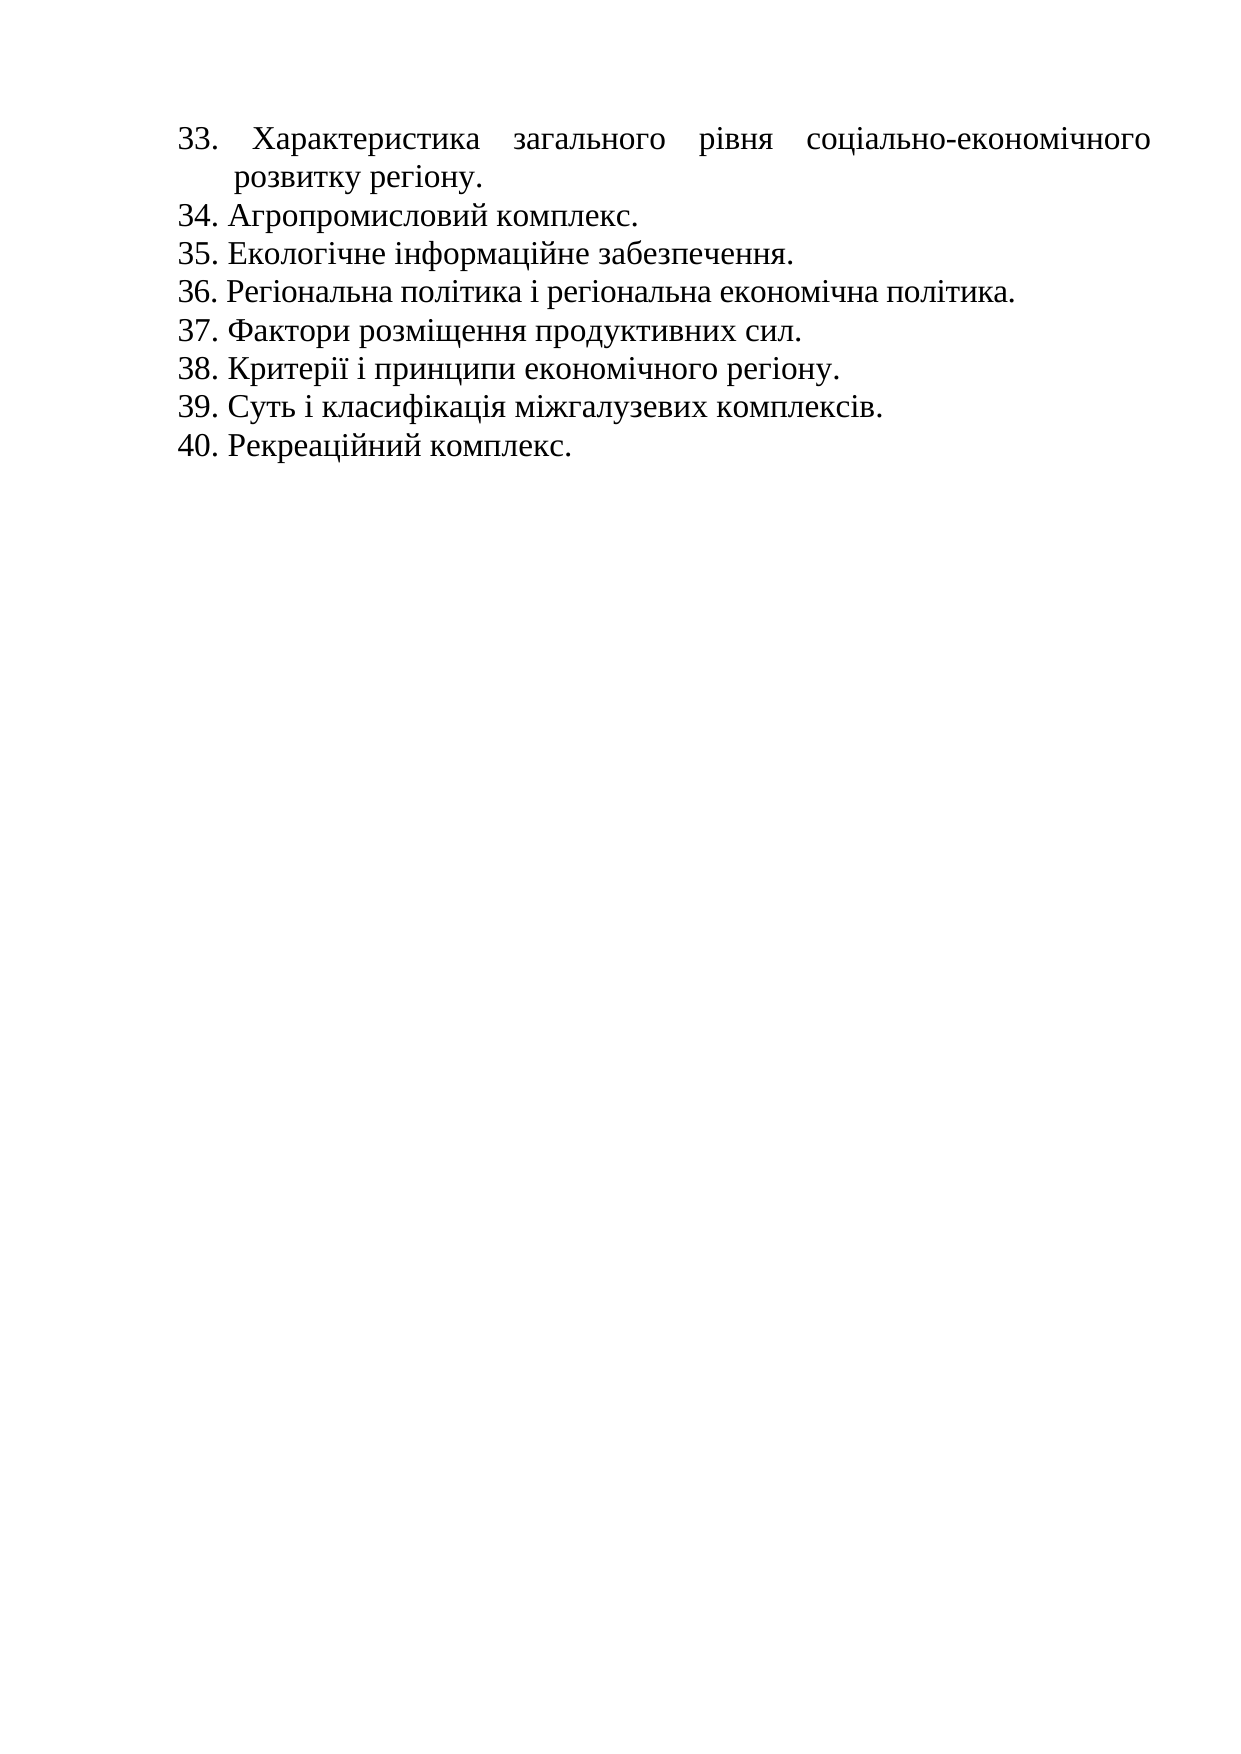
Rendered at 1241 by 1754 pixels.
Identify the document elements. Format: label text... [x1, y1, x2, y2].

text 36. Регіональна політика і регіональна економічна політика. [177, 271, 1152, 310]
text 40. Рекреаційний комплекс. [177, 425, 1152, 463]
text 39. Суть і класифікація міжгалузевих комплексів. [177, 386, 1152, 425]
text 37. Фактори розміщення продуктивних сил. [177, 310, 1152, 348]
text 38. Критерії і принципи економічного регіону. [177, 348, 1152, 386]
text 34. Агропромисловий комплекс. [177, 195, 1152, 233]
text 33. Характеристика загального рівня соціально-економічного розвитку регіону. [177, 118, 1152, 195]
text 35. Екологічне інформаційне забезпечення. [177, 233, 1152, 271]
